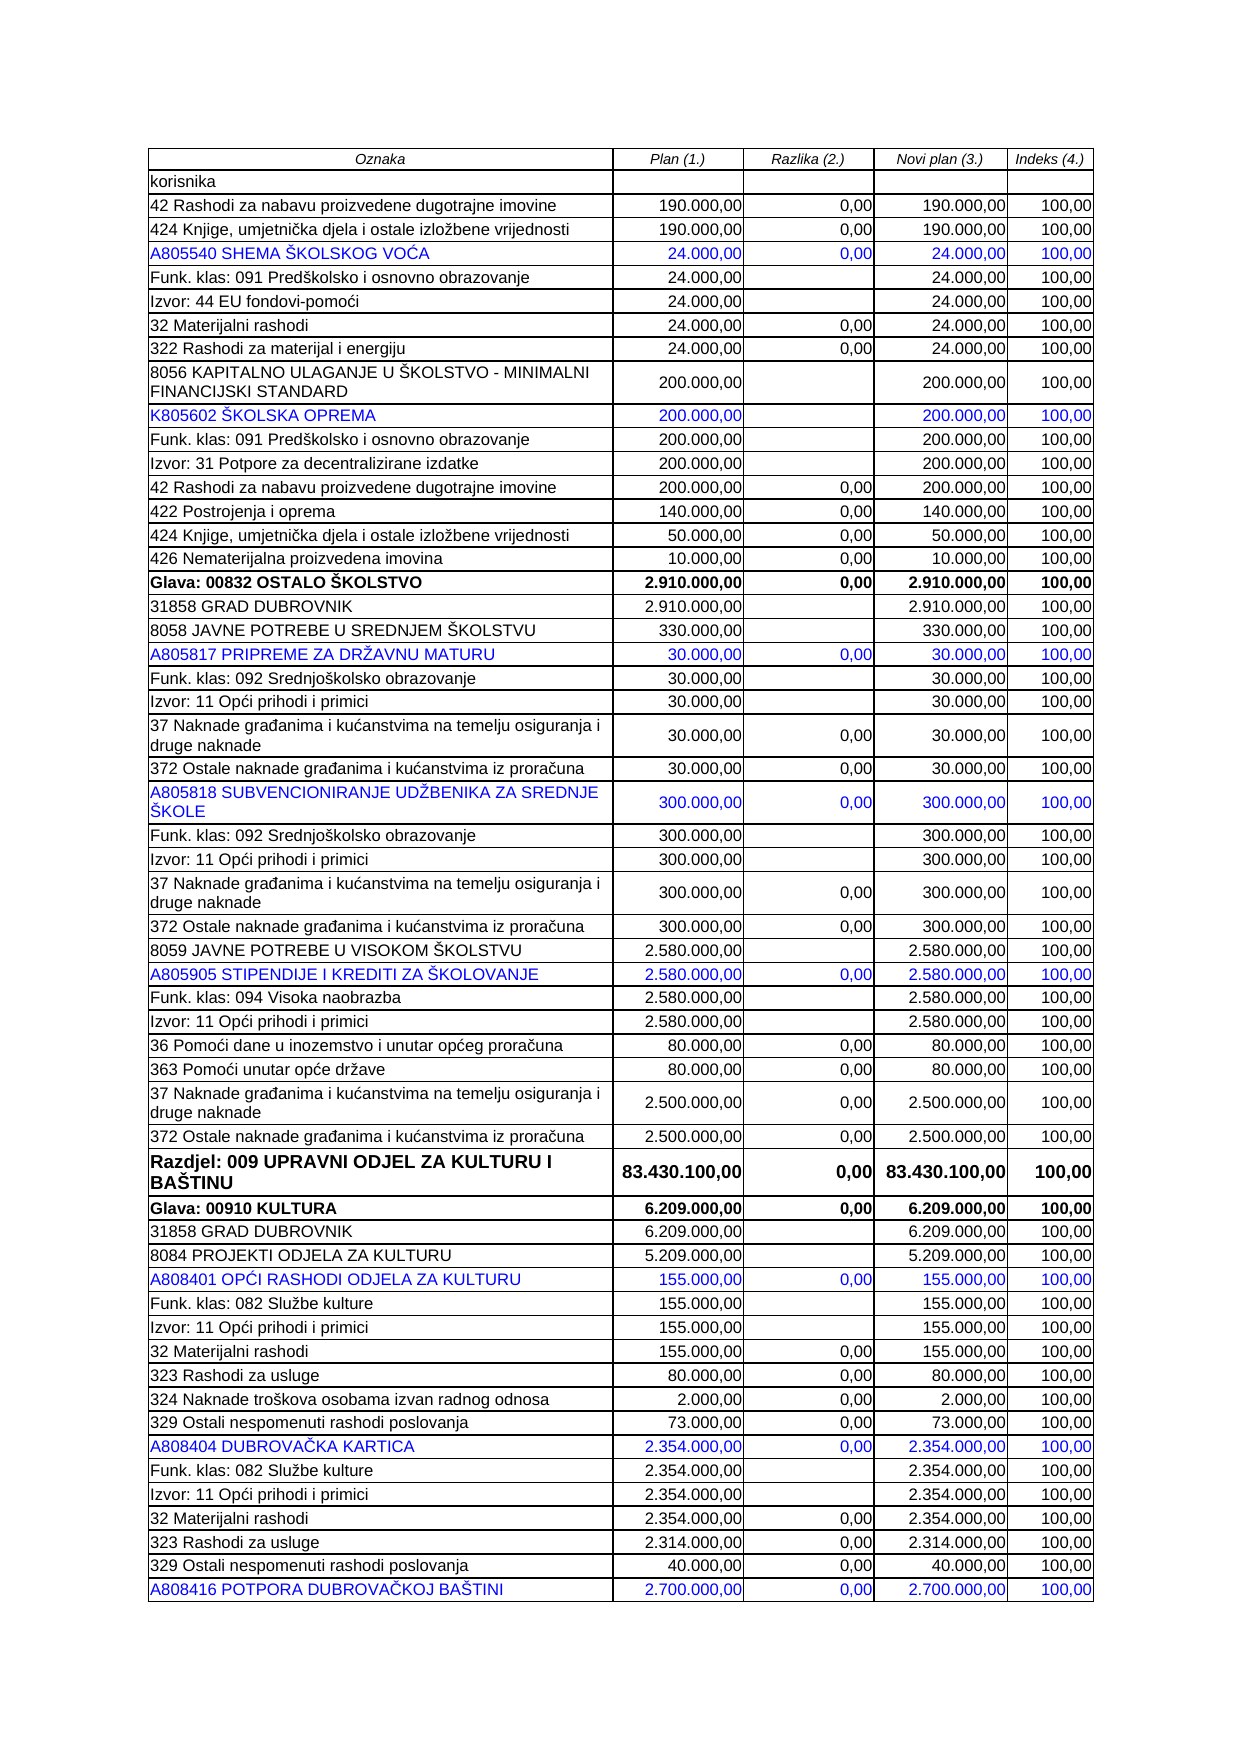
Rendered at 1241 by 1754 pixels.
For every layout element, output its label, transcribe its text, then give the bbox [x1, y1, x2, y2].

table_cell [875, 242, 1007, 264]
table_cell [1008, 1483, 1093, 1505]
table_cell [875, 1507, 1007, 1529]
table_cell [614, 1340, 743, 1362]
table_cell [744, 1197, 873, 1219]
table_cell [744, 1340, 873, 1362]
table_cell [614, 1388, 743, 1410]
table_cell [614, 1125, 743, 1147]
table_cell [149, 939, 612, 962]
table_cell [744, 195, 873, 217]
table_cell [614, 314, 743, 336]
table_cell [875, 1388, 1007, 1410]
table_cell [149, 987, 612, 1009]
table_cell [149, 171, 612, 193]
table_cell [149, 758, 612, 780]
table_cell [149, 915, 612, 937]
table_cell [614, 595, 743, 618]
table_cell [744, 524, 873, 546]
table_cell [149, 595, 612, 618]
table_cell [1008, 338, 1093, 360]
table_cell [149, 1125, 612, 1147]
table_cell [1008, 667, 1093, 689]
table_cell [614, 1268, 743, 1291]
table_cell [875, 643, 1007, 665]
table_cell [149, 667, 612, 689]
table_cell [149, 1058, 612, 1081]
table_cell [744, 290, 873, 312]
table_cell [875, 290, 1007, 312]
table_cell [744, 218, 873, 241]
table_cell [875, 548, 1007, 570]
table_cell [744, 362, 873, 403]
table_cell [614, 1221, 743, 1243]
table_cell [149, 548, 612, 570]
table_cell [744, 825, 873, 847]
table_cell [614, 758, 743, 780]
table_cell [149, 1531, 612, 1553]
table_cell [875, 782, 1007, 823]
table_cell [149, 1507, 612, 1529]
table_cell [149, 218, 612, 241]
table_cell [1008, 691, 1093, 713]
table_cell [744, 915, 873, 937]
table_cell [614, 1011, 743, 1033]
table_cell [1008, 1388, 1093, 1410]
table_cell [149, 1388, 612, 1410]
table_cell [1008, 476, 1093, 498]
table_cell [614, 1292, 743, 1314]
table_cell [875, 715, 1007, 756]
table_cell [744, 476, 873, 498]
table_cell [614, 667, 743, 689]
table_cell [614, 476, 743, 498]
table_header Plan (1.) [614, 149, 743, 169]
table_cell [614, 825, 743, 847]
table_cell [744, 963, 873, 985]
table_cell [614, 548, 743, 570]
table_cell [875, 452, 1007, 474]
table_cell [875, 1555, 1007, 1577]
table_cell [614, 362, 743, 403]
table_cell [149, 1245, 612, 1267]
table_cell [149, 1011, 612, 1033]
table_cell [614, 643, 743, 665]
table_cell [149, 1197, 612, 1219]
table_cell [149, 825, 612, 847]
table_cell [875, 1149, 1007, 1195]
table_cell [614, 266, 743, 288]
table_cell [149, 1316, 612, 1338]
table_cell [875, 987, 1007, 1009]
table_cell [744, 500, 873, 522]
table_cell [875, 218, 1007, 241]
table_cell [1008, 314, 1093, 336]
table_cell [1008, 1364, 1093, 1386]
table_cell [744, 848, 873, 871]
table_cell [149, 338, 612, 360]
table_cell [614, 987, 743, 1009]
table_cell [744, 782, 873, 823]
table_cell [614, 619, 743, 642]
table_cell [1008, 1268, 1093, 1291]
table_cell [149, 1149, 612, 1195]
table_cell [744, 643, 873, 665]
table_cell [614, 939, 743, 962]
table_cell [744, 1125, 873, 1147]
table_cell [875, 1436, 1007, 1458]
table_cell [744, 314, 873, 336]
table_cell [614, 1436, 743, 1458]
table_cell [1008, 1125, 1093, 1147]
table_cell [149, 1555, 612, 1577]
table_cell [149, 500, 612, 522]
table_header Novi plan (3.) [875, 149, 1007, 169]
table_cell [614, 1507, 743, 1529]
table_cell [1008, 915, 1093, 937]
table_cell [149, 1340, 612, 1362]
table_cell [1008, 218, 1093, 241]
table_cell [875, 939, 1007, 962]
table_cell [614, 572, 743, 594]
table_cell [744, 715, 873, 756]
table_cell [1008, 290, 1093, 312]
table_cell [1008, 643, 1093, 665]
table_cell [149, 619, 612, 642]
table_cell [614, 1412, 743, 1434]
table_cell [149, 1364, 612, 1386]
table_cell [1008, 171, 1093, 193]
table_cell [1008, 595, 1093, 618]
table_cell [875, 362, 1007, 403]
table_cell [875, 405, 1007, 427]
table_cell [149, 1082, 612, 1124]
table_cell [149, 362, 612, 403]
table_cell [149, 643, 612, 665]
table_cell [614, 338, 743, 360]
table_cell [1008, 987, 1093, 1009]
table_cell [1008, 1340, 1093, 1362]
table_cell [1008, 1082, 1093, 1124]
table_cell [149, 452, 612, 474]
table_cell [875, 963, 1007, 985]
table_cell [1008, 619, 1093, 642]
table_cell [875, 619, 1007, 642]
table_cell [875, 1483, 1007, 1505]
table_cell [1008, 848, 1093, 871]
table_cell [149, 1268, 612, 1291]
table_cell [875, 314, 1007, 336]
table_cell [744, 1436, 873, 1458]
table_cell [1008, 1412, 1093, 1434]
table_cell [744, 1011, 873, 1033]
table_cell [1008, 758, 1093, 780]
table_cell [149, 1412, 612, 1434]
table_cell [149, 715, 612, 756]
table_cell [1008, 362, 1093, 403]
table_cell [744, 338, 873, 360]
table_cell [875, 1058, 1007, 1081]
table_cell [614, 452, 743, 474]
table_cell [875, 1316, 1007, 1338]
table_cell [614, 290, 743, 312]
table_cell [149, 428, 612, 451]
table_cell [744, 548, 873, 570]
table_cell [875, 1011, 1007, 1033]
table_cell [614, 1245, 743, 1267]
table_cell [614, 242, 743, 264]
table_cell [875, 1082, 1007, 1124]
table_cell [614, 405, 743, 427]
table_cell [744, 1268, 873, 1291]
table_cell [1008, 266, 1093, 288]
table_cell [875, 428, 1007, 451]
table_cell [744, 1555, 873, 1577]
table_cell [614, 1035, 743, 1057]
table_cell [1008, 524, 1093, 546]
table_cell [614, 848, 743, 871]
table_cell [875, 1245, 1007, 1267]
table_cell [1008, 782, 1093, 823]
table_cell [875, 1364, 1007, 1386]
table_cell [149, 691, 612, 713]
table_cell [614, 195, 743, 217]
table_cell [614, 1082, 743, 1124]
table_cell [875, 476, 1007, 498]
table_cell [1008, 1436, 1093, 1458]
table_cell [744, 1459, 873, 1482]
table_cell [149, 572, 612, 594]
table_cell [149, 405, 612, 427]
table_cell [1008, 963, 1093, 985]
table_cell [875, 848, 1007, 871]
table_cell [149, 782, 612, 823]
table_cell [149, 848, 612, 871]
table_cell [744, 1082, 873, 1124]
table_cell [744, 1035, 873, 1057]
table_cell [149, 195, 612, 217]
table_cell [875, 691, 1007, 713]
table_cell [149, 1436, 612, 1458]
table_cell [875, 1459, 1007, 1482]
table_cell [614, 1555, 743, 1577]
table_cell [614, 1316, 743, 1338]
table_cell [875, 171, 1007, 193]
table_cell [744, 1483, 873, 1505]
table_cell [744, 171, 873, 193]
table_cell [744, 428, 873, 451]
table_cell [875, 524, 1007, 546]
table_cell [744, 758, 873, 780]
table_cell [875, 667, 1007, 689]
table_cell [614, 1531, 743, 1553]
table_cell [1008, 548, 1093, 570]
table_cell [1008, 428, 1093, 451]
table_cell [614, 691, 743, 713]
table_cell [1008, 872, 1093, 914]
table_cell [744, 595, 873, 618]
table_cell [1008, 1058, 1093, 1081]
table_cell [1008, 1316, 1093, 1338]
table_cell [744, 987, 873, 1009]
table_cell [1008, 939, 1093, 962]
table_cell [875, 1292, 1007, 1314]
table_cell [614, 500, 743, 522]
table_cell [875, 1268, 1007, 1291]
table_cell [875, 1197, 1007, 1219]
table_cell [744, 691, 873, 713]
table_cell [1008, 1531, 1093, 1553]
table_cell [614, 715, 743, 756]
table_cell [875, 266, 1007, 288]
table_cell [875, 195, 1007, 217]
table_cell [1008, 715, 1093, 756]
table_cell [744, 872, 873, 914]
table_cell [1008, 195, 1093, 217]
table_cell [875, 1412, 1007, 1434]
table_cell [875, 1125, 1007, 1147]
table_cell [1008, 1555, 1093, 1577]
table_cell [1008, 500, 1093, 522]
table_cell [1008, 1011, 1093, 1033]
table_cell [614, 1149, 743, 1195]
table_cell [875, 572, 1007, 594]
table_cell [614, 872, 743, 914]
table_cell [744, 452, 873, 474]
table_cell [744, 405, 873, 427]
table_header Indeks (4.) [1008, 149, 1093, 169]
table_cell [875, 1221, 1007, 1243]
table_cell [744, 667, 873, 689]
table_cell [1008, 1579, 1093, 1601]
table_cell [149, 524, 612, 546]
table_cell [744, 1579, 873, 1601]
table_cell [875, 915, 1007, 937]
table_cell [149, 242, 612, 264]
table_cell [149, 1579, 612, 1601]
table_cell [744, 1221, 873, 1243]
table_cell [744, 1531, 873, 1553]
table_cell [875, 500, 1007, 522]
table_header Oznaka [149, 149, 612, 169]
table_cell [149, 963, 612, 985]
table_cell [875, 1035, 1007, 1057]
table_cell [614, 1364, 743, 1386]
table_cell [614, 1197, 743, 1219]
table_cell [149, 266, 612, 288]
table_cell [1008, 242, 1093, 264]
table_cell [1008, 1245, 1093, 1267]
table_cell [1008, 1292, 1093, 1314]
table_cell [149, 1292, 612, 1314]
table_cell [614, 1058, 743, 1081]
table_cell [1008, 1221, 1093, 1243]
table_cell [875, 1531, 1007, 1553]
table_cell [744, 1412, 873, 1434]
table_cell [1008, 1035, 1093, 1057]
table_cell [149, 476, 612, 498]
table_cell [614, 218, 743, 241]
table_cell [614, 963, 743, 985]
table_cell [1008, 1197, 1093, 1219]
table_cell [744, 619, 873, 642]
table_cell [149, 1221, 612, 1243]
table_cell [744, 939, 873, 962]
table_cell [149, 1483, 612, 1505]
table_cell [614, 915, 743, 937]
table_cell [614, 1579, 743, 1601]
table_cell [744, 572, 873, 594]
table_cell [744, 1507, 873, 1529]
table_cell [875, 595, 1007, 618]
table_header Razlika (2.) [744, 149, 873, 169]
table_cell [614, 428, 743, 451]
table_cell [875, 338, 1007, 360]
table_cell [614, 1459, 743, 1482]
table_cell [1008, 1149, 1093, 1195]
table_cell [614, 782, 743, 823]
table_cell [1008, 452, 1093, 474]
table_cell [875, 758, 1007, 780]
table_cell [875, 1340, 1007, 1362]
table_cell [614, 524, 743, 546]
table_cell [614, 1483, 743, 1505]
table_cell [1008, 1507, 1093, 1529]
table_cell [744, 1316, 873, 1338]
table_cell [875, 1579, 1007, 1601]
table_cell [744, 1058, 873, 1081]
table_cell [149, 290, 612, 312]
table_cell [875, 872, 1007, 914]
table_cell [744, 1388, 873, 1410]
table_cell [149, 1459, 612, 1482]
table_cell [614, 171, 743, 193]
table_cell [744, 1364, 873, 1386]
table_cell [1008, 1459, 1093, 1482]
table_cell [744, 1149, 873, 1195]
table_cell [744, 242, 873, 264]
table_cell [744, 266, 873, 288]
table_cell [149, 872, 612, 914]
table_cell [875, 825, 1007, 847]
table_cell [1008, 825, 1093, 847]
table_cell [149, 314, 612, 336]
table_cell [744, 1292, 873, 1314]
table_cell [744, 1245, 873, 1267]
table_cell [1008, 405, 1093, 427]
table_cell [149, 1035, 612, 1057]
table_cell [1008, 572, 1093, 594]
